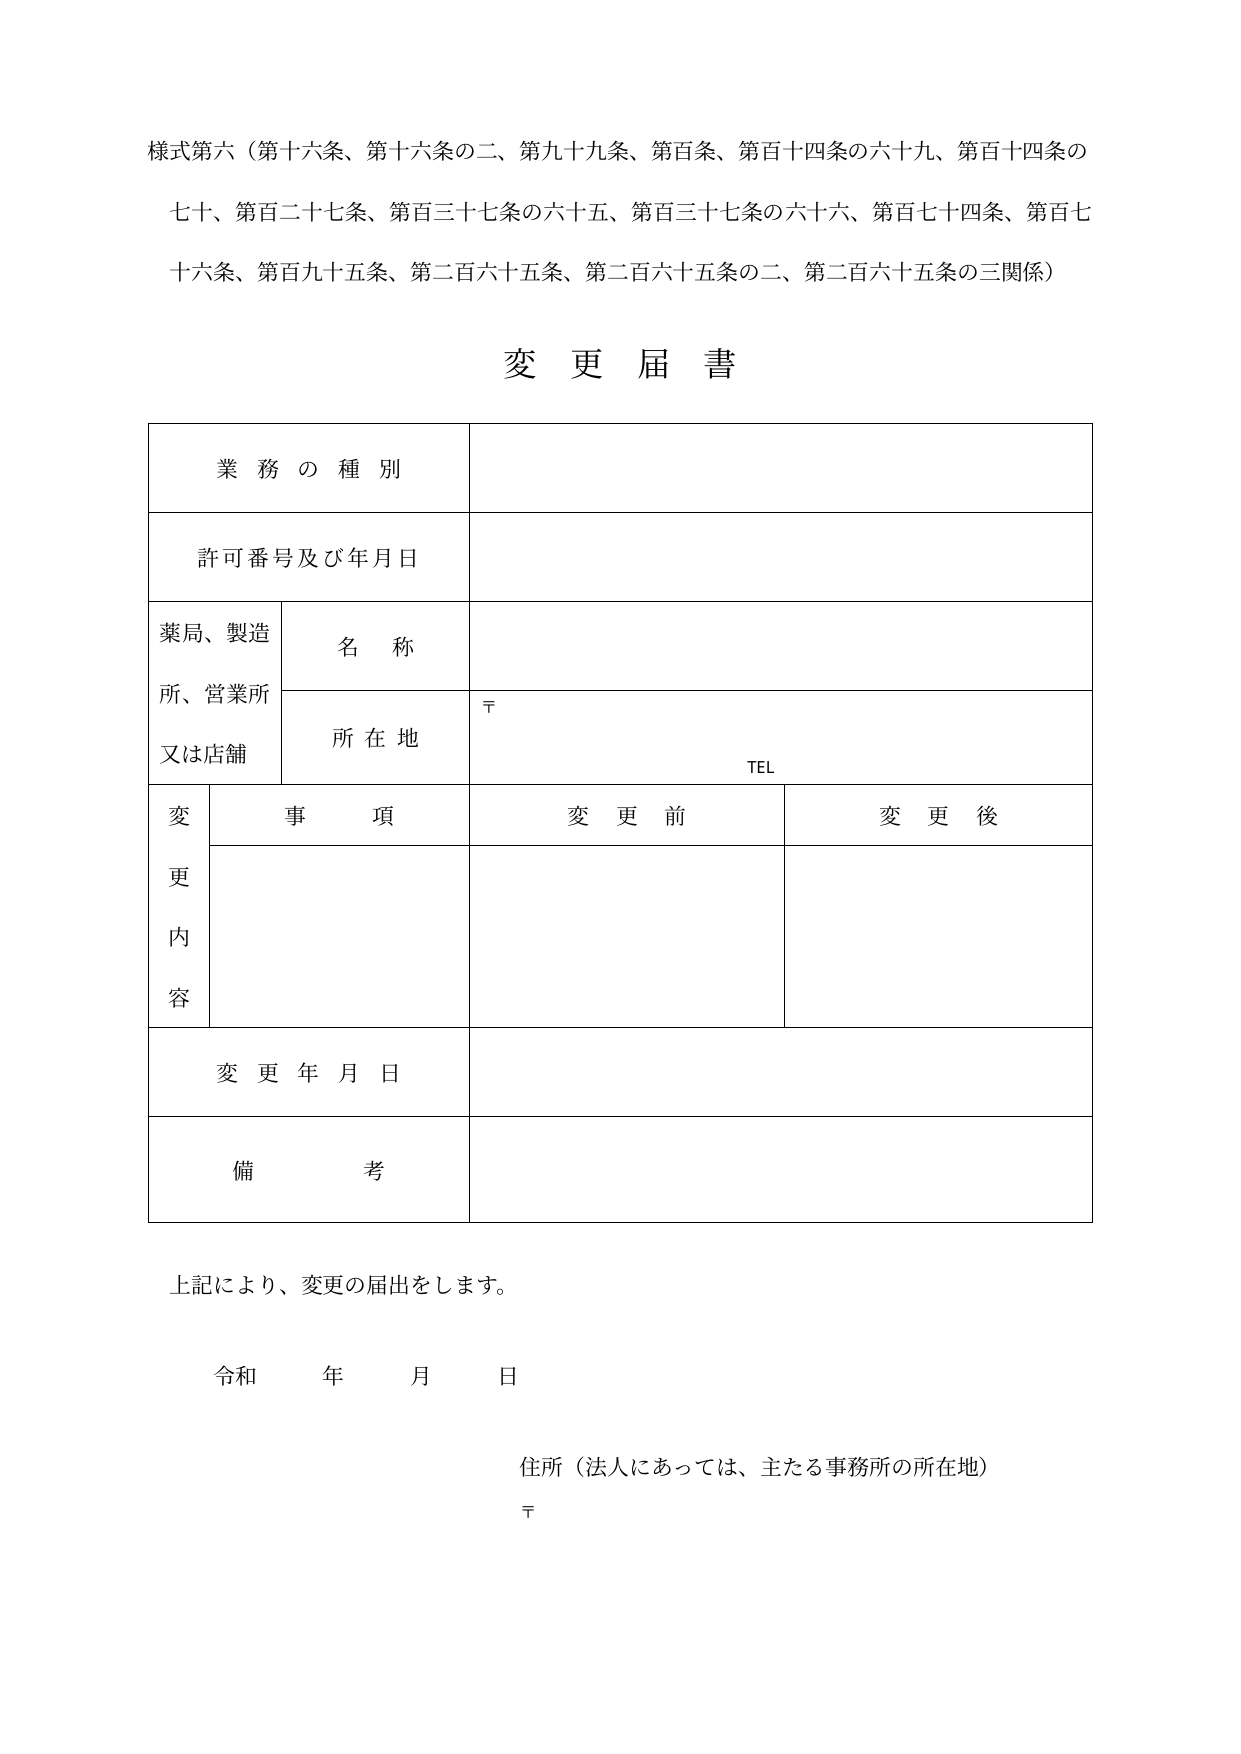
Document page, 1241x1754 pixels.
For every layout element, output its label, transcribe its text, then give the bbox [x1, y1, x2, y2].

table_cell [210, 846, 469, 1027]
text 上記により、変更の届出をします。 [148, 1253, 1092, 1314]
text 住所（法人にあっては、主たる事務所の所在地） [148, 1435, 1092, 1496]
table_cell [470, 1117, 1092, 1222]
table_cell 変更内容 [149, 785, 209, 1027]
table_cell [470, 513, 1092, 601]
table_cell 変更前 [470, 785, 784, 845]
table_cell [785, 846, 1092, 1027]
table_cell 変更年月日 [149, 1028, 469, 1116]
table_cell [470, 846, 784, 1027]
table_cell 備考 [149, 1117, 469, 1222]
table_header 業務の種別 [149, 424, 469, 512]
table_cell 所在地 [282, 691, 469, 784]
text 様式第六（第十六条、第十六条の二、第九十九条、第百条、第百十四条の六十九、第百十四条の七十、第百二十七条、第百三十七条の六十五、第百三十七条の六十六、第百七十四条、第百七十六条、第百九十五条、第二百六十五条、第二百六十五条の二、第二百六十五条の三関係） [148, 119, 1092, 301]
table_cell [470, 1028, 1092, 1116]
table_cell 許可番号及び年月日 [149, 513, 469, 601]
table_cell 〒 TEL [470, 691, 1092, 784]
text 〒 [148, 1496, 1092, 1526]
table_cell 事項 [210, 785, 469, 845]
table_cell 薬局、製造所、営業所又は店舗 [149, 602, 281, 784]
text 変 更 届 書 [148, 332, 1092, 392]
table_cell [470, 602, 1092, 690]
table_cell 名称 [282, 602, 469, 690]
table_header [470, 424, 1092, 512]
table_cell 変更後 [785, 785, 1092, 845]
text 令和 年 月 日 [148, 1344, 1092, 1405]
